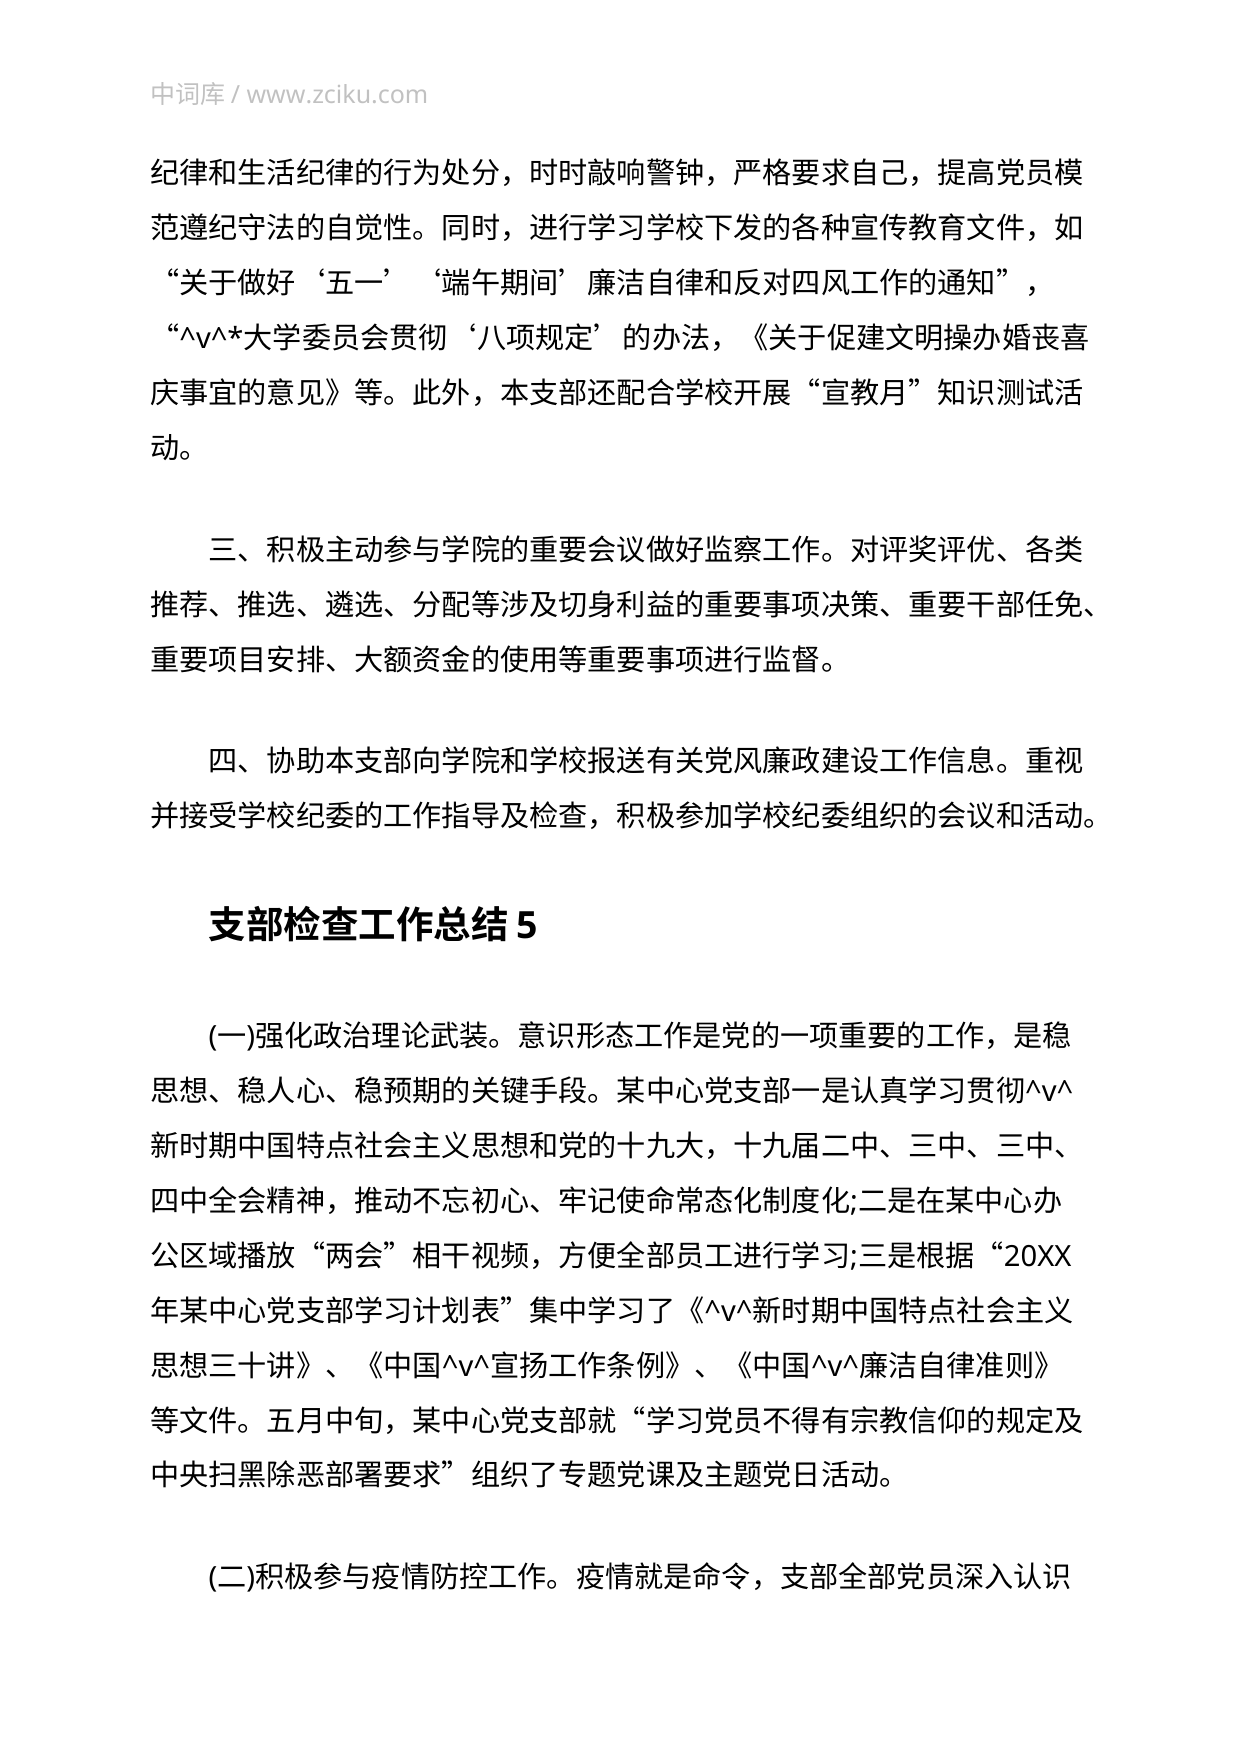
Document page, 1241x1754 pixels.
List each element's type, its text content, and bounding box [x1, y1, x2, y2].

text 四、协助本支部向学院和学校报送有关党风廉政建设工作信息。重视并接受学校纪委的工作指导及检查，积极参加学校纪委组织的会议和活动。 [150, 738, 1090, 835]
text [150, 1554, 1090, 1596]
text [150, 150, 1090, 467]
text 三、积极主动参与学院的重要会议做好监察工作。对评奖评优、各类推荐、推选、遴选、分配等涉及切身利益的重要事项决策、重要干部任免、重要项目安排、大额资金的使用等重要事项进行监督。 [150, 526, 1090, 678]
text (一)强化政治理论武装。意识形态工作是党的一项重要的工作，是稳思想、稳人心、稳预期的关键手段。某中心党支部一是认真学习贯彻^v^新时期中国特点社会主义思想和党的十九大，十九届二中、三中、三中、四中全会精神，推动不忘初心、牢记使命常态化制度化;二是在某中心办公区域播放“两会”相干视频，方便全部员工进行学习;三是根据“20XX年某中心党支部学习计划表”集中学习了《^v^新时期中国特点社会主义思想三十讲》、《中国^v^宣扬工作条例》、《中国^v^廉洁自律准则》等文件。五月中旬，某中心党支部就“学习党员不得有宗教信仰的规定及中央扫黑除恶部署要求”组织了专题党课及主题党日活动。 [150, 1012, 1090, 1494]
text 支部检查工作总结5 [150, 894, 1090, 949]
